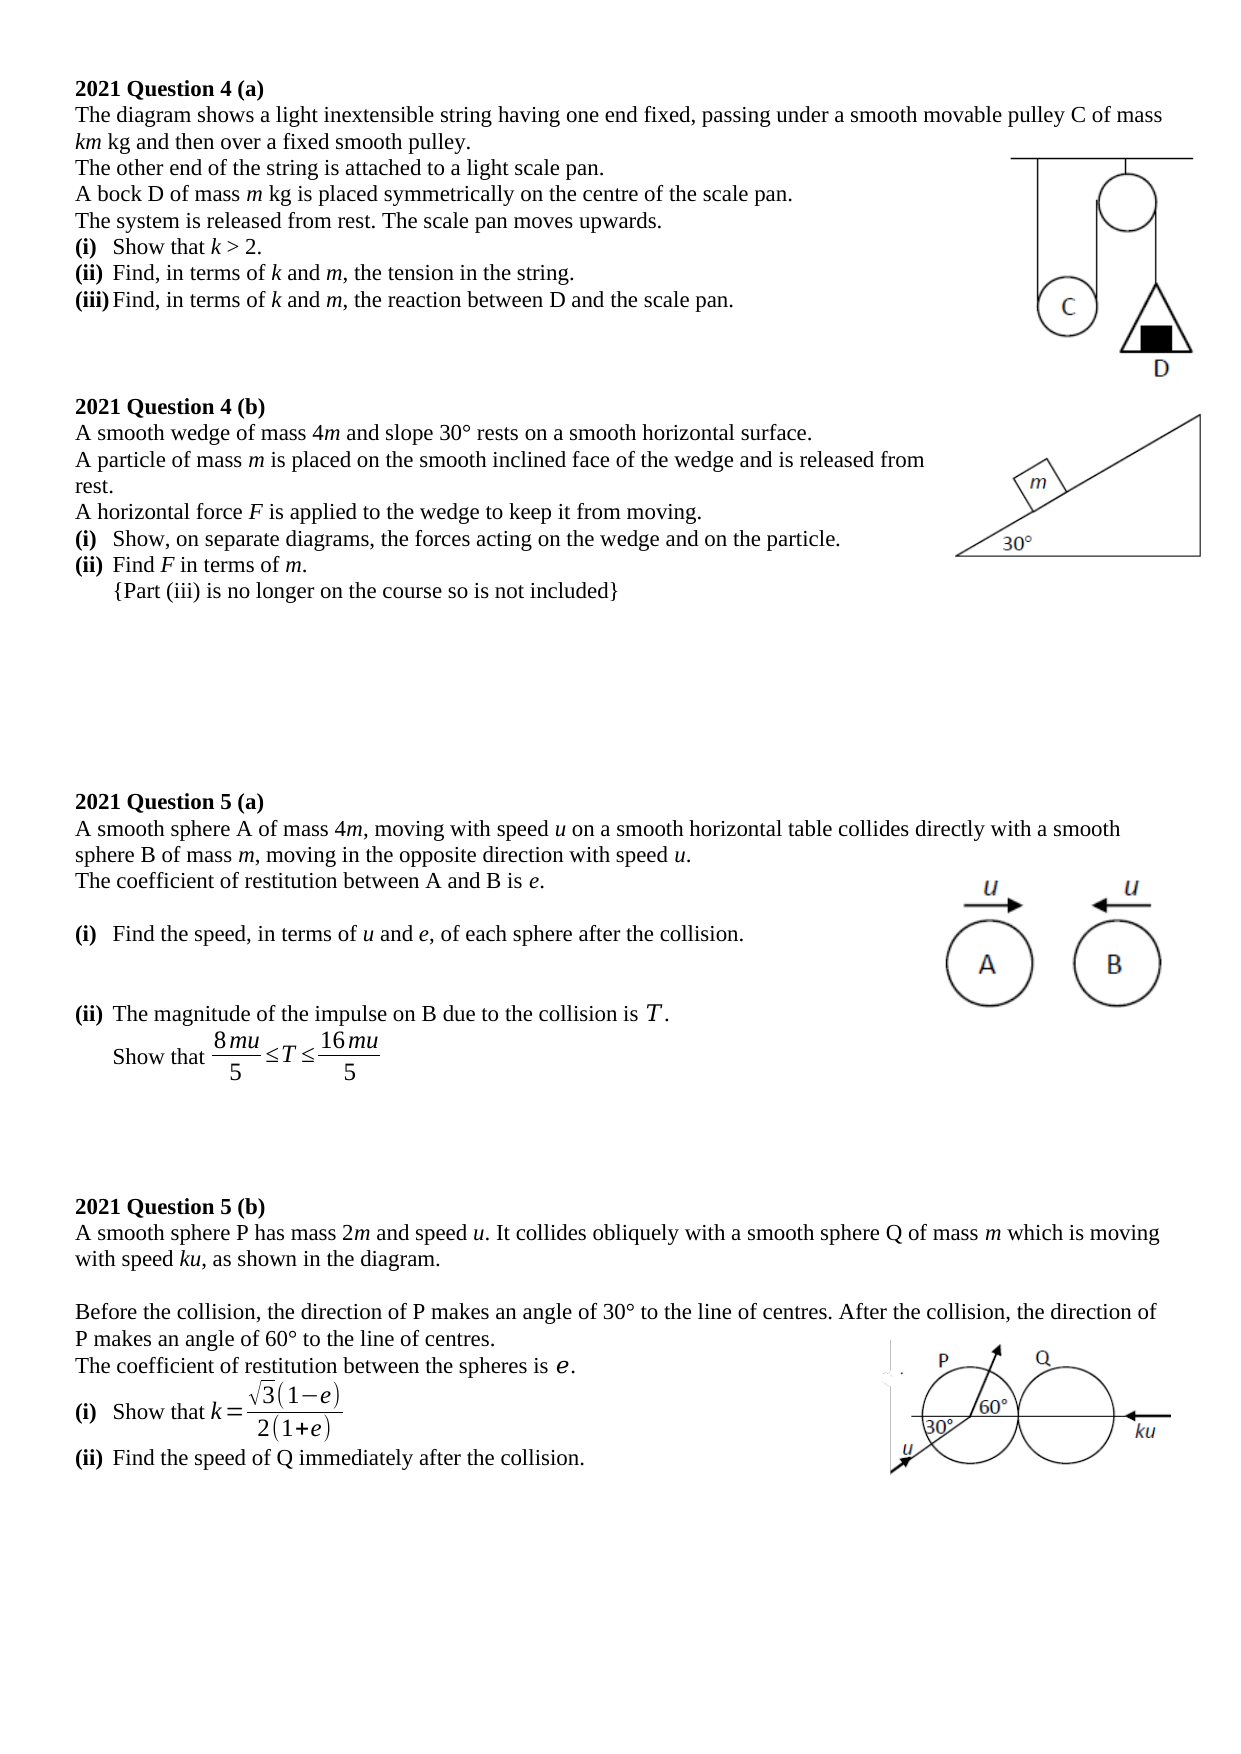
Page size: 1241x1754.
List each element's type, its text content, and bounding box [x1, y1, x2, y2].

list Find, in terms of k and m, the reaction between D and the scale pan. [75, 286, 1003, 367]
text 2021 Question 5 (b) [75, 1193, 1165, 1219]
text The coefficient of restitution between the spheres is 𝑒. [75, 1351, 882, 1379]
text The coefficient of restitution between A and B is e. [75, 867, 1165, 894]
text Show that [112, 1027, 1165, 1086]
text The diagram shows a light inextensible string having one end fixed, passing under a smooth movable pulley C of mass km kg and then over a fixed smooth pulley. The other end of the string is attached to a light scale pan. A bock D of mass m kg is placed symmetrically on the centre of the scale pan. [75, 101, 1165, 207]
picture [943, 872, 1161, 1007]
picture [950, 409, 1204, 559]
text Before the collision, the direction of P makes an angle of 30° to the line of centres. After the collision, the direction of P makes an angle of 60° to the line of centres. [75, 1298, 1165, 1351]
picture [1003, 141, 1206, 378]
list Show that [75, 1379, 882, 1444]
list Find the speed, in terms of u and e, of each sphere after the collision. [75, 920, 943, 946]
text A smooth sphere P has mass 2m and speed u. It collides obliquely with a smooth sphere Q of mass m which is moving with speed ku, as shown in the diagram. [75, 1219, 1165, 1272]
text The system is released from rest. The scale pan moves upwards. [75, 207, 1003, 233]
list Find, in terms of k and m, the tension in the string. [75, 259, 1003, 286]
list The magnitude of the impulse on B due to the collision is 𝑇. [75, 999, 1165, 1027]
list Show, on separate diagrams, the forces acting on the wedge and on the particle. [75, 525, 950, 551]
text 2021 Question 4 (a) [75, 75, 1165, 101]
text 2021 Question 4 (b) A smooth wedge of mass 4m and slope 30° rests on a smooth horizontal surface. A particle of mass m is placed on the smooth inclined face of the wedge and is released from rest. A horizontal force F is applied to the wedge to keep it from moving. [75, 393, 1165, 525]
picture [880, 1339, 1171, 1474]
list Find the speed of Q immediately after the collision. [75, 1444, 883, 1470]
list Show that k > 2. [75, 233, 1003, 259]
text 2021 Question 5 (a) A smooth sphere A of mass 4m, moving with speed u on a smooth horizontal table collides directly with a smooth sphere B of mass m, moving in the opposite direction with speed u. [75, 788, 1165, 867]
list Find F in terms of m. {Part (iii) is no longer on the course so is not included} [75, 551, 1165, 604]
